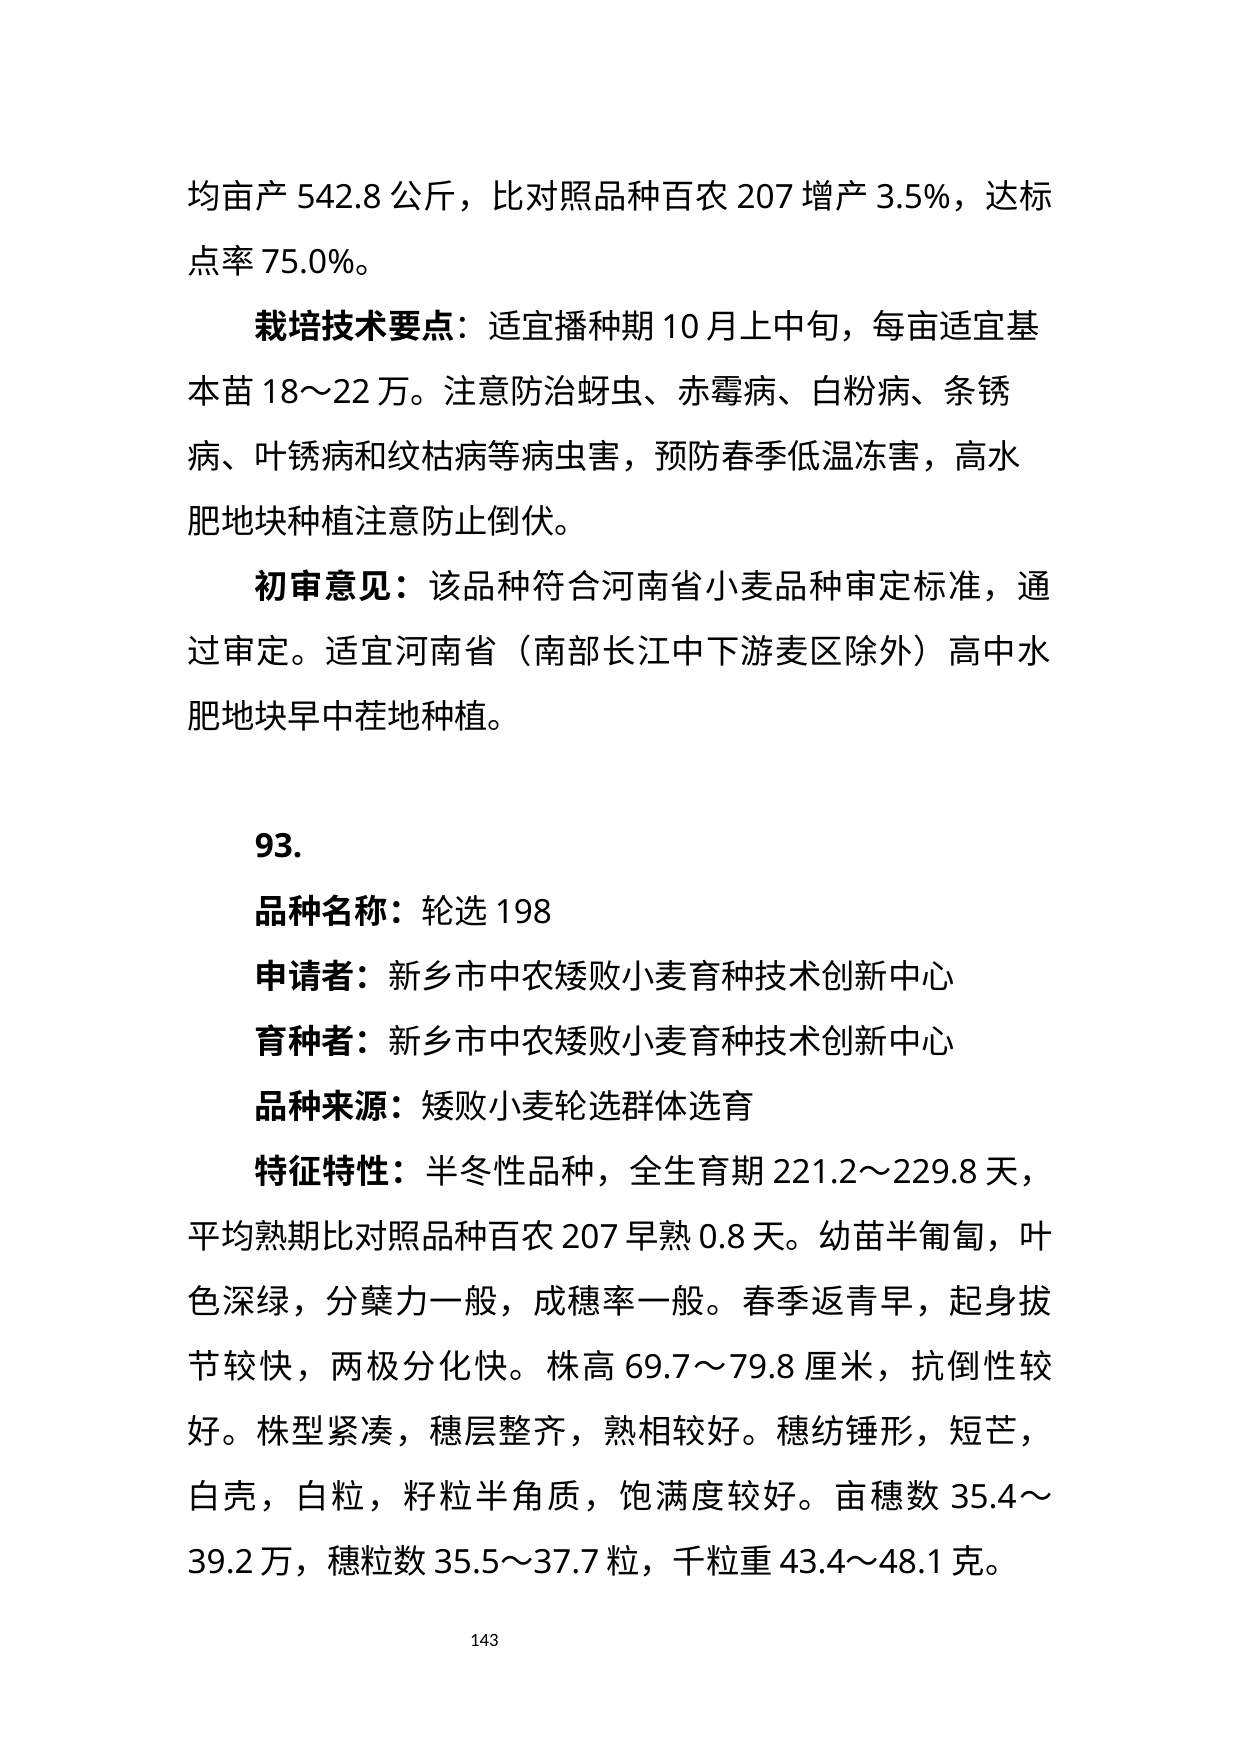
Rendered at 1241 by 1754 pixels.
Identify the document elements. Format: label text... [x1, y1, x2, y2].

text 栽培技术要点：适宜播种期10月上中旬，每亩适宜基本苗18～22万。注意防治蚜虫、赤霉病、白粉病、条锈病、叶锈病和纹枯病等病虫害，预防春季低温冻害，高水肥地块种植注意防止倒伏。 [187, 292, 1053, 552]
text 品种来源：矮败小麦轮选群体选育 [187, 1072, 1053, 1137]
text 特征特性：半冬性品种，全生育期221.2～229.8天，平均熟期比对照品种百农207早熟0.8天。幼苗半匍匐，叶色深绿，分蘖力一般，成穗率一般。春季返青早，起身拔节较快，两极分化快。株高69.7～79.8厘米，抗倒性较好。株型紧凑，穗层整齐，熟相较好。穗纺锤形，短芒，白壳，白粒，籽粒半角质，饱满度较好。亩穗数35.4～39.2万，穗粒数35.5～37.7粒，千粒重43.4～48.1克。 [187, 1137, 1053, 1592]
text 品种名称：轮选198 [187, 877, 1053, 942]
text 申请者：新乡市中农矮败小麦育种技术创新中心 [187, 942, 1053, 1007]
text 93. [187, 812, 1053, 877]
text 初审意见：该品种符合河南省小麦品种审定标准，通过审定。适宜河南省（南部长江中下游麦区除外）高中水肥地块早中茬地种植。 [187, 552, 1053, 747]
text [187, 162, 1053, 292]
text 育种者：新乡市中农矮败小麦育种技术创新中心 [187, 1007, 1053, 1072]
